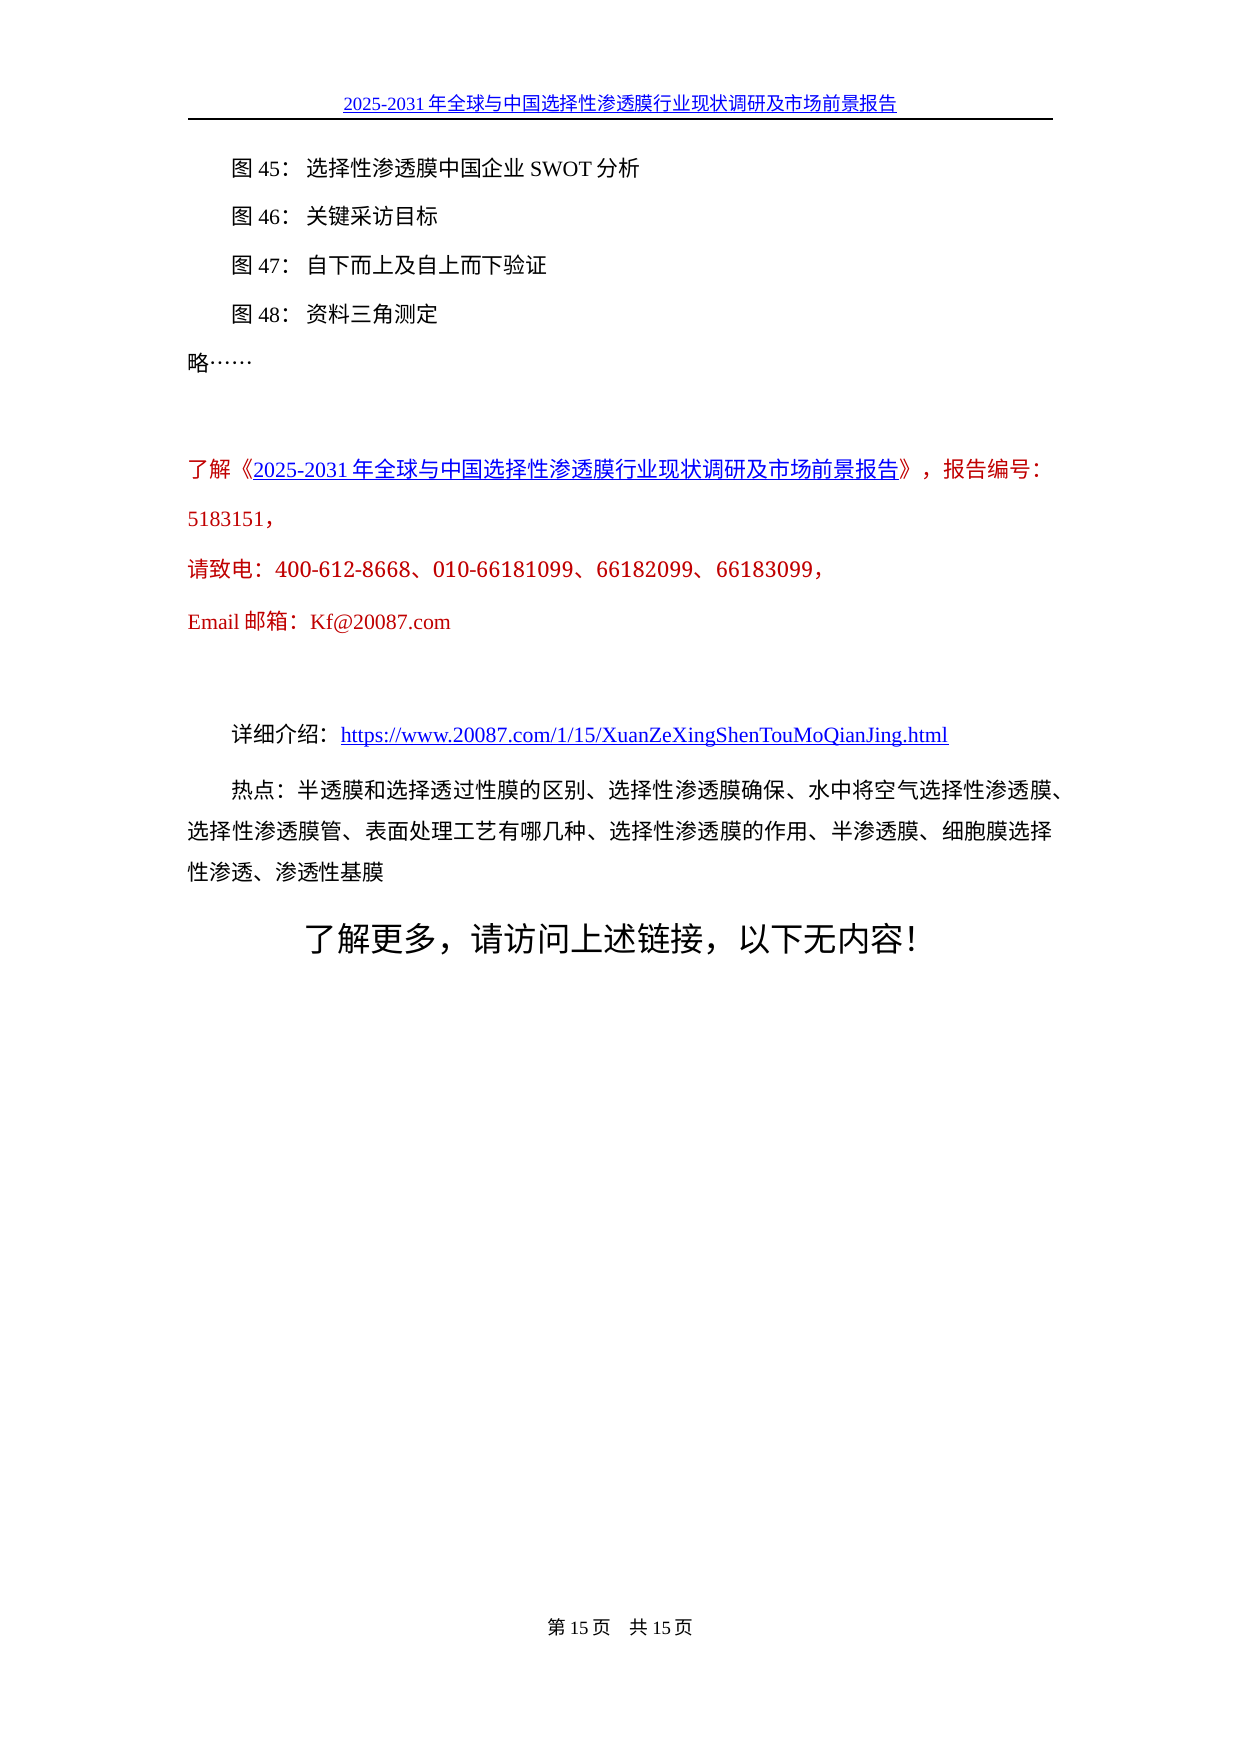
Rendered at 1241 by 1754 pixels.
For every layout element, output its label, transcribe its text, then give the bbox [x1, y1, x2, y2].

title 了解更多，请访问上述链接，以下无内容！ [187, 904, 1053, 969]
text Email邮箱：Kf@20087.com [187, 603, 1053, 636]
text 详细介绍：https://www.20087.com/1/15/XuanZeXingShenTouMoQianJing.html [187, 716, 1053, 749]
text 热点：半透膜和选择透过性膜的区别、选择性渗透膜确保、水中将空气选择性渗透膜、选择性渗透膜管、表面处理工艺有哪几种、选择性渗透膜的作用、半渗透膜、细胞膜选择性渗透、渗透性基膜 [187, 773, 1053, 887]
text 请致电：400-612-8668、010-66181099、66182099、66183099， [187, 552, 1053, 584]
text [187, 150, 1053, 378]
text 了解《2025-2031年全球与中国选择性渗透膜行业现状调研及市场前景报告》，报告编号：5183151， [187, 452, 1053, 533]
